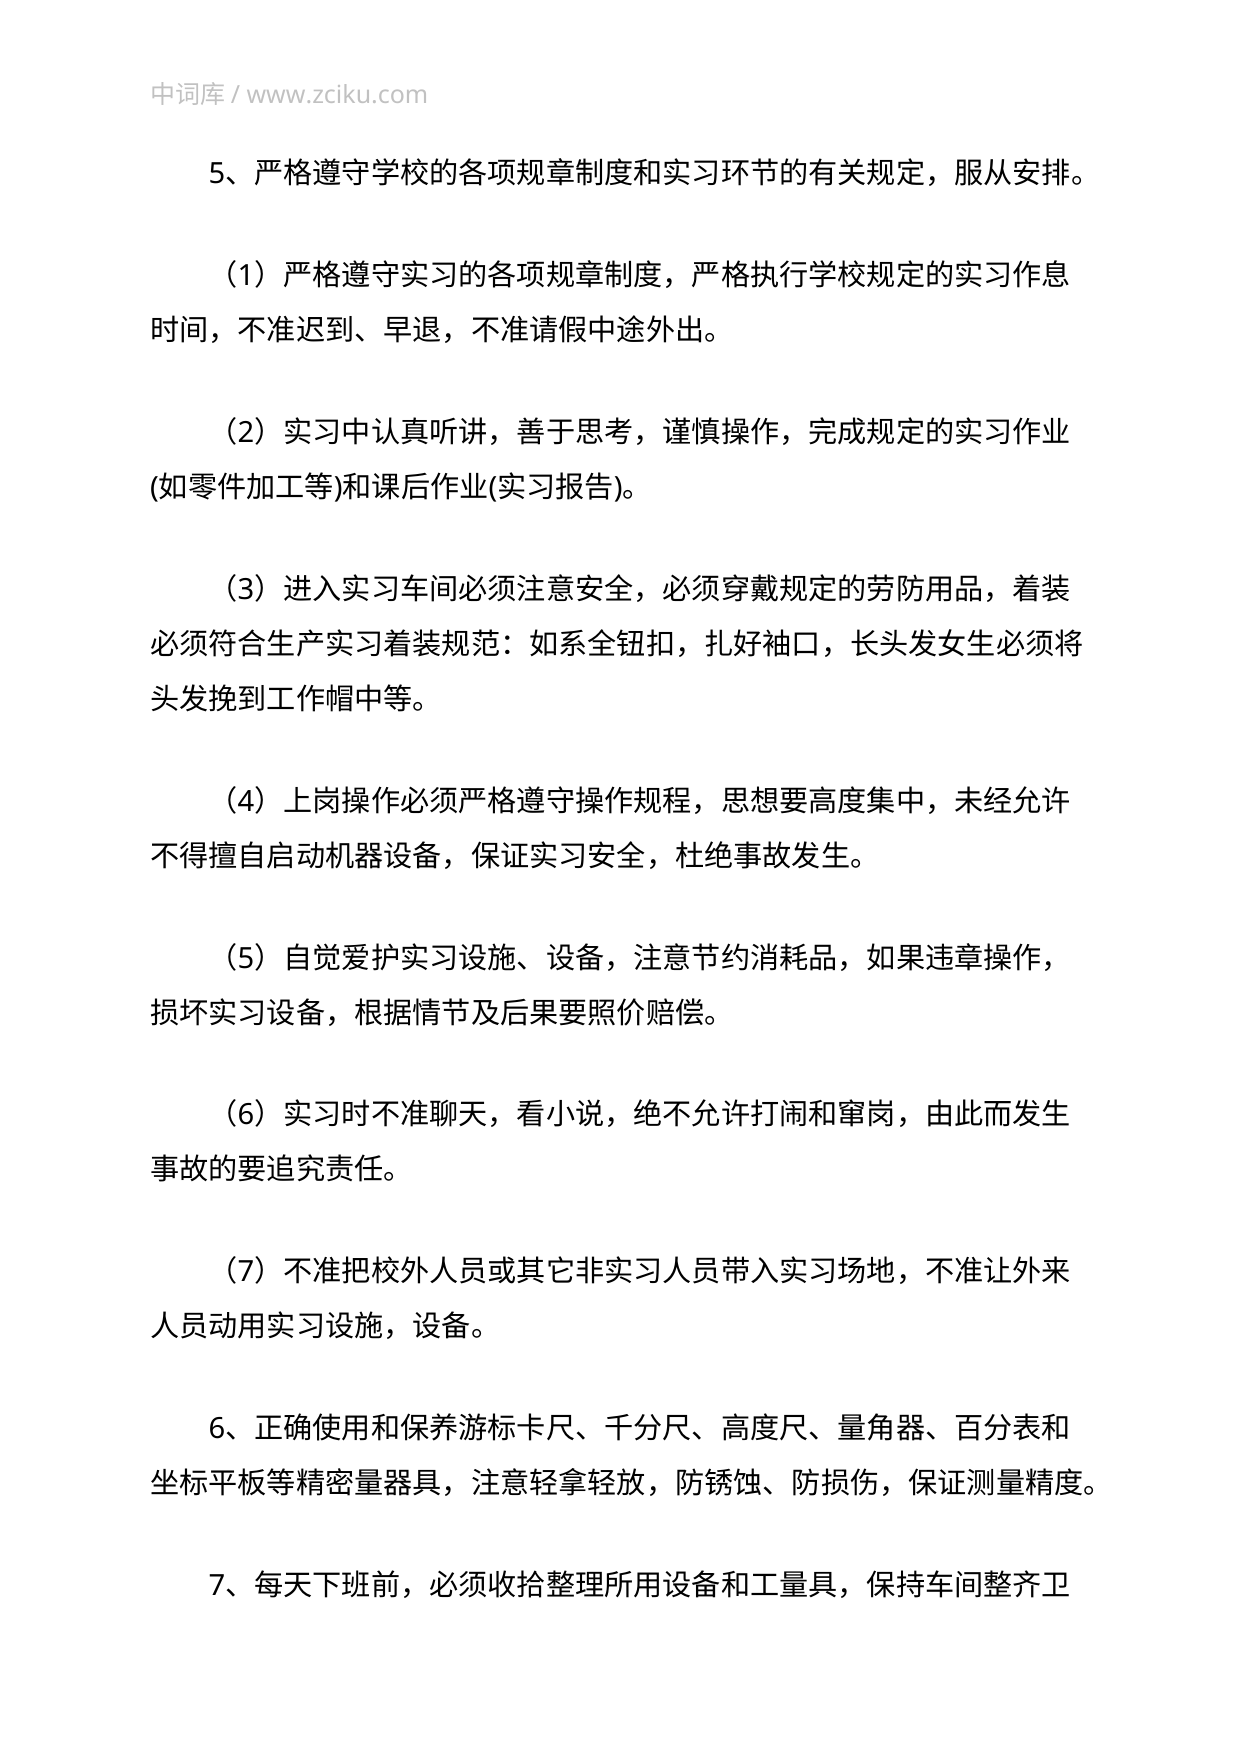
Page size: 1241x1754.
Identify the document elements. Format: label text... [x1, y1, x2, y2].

text 6、正确使用和保养游标卡尺、千分尺、高度尺、量角器、百分表和坐标平板等精密量器具，注意轻拿轻放，防锈蚀、防损伤，保证测量精度。 [150, 1404, 1090, 1502]
text 5、严格遵守学校的各项规章制度和实习环节的有关规定，服从安排。 [150, 150, 1090, 192]
text （3）进入实习车间必须注意安全，必须穿戴规定的劳防用品，着装必须符合生产实习着装规范：如系全钮扣，扎好袖口，长头发女生必须将头发挽到工作帽中等。 [150, 566, 1090, 718]
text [150, 1561, 1090, 1604]
text （6）实习时不准聊天，看小说，绝不允许打闹和窜岗，由此而发生事故的要追究责任。 [150, 1091, 1090, 1188]
text （7）不准把校外人员或其它非实习人员带入实习场地，不准让外来人员动用实习设施，设备。 [150, 1248, 1090, 1345]
text （2）实习中认真听讲，善于思考，谨慎操作，完成规定的实习作业(如零件加工等)和课后作业(实习报告)。 [150, 409, 1090, 506]
text （5）自觉爱护实习设施、设备，注意节约消耗品，如果违章操作，损坏实习设备，根据情节及后果要照价赔偿。 [150, 934, 1090, 1031]
text （1）严格遵守实习的各项规章制度，严格执行学校规定的实习作息时间，不准迟到、早退，不准请假中途外出。 [150, 252, 1090, 349]
text （4）上岗操作必须严格遵守操作规程，思想要高度集中，未经允许不得擅自启动机器设备，保证实习安全，杜绝事故发生。 [150, 777, 1090, 875]
